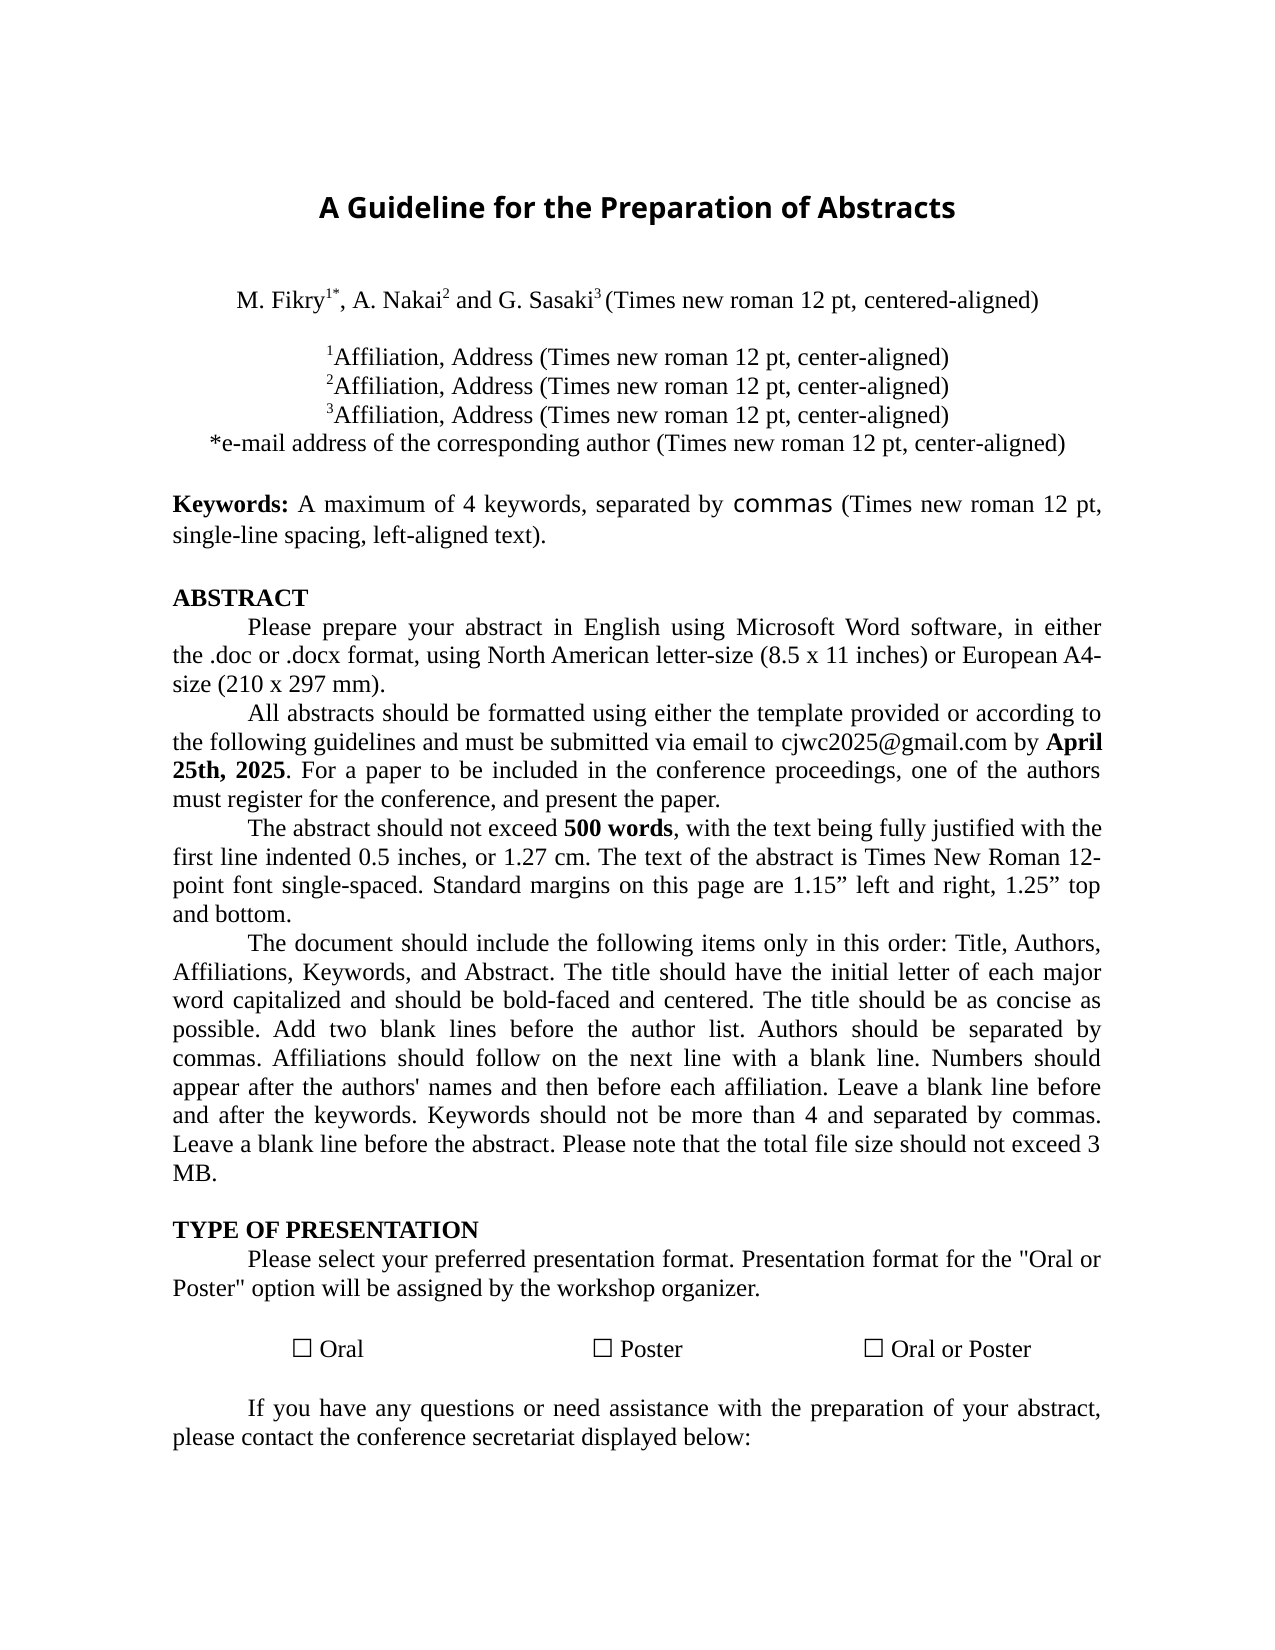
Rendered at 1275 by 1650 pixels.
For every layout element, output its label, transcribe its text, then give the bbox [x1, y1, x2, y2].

table_header Oral or Poster [792, 1330, 1101, 1364]
text Please prepare your abstract in English using Microsoft Word software, in either the .doc or .docx format, using North American letter-size (8.5 x 11 inches) or European A4-size (210 x 297 mm). [172, 612, 1102, 698]
text TYPE OF PRESENTATION [172, 1215, 1102, 1244]
text The document should include the following items only in this order: Title, Authors, Affiliations, Keywords, and Abstract. The title should have the initial letter of each major word capitalized and should be bold-faced and centered. The title should be as concise as possible. Add two blank lines before the author list. Authors should be separated by commas. Affiliations should follow on the next line with a blank line. Numbers should appear after the authors' names and then before each affiliation. Leave a blank line before and after the keywords. Keywords should not be more than 4 and separated by commas. Leave a blank line before the abstract. Please note that the total file size should not exceed 3 MB. [172, 928, 1102, 1187]
text *e-mail address of the corresponding author (Times new roman 12 pt, center-aligned) [172, 428, 1102, 457]
text The abstract should not exceed 500 words, with the text being fully justified with the first line indented 0.5 inches, or 1.27 cm. The text of the abstract is Times New Roman 12-point font single-spaced. Standard margins on this page are 1.15” left and right, 1.25” top and bottom. [172, 813, 1102, 928]
text If you have any questions or need assistance with the preparation of your abstract, please contact the conference secretariat displayed below: [172, 1393, 1102, 1451]
text All abstracts should be formatted using either the template provided or according to the following guidelines and must be submitted via email to cjwc2025@gmail.com by April 25th, 2025. For a paper to be included in the conference proceedings, one of the authors must register for the conference, and present the paper. [172, 698, 1102, 813]
text ABSTRACT [172, 583, 1102, 612]
text M. Fikry1*, A. Nakai2 and G. Sasaki3 (Times new roman 12 pt, centered-aligned) [172, 285, 1102, 313]
table_header Oral [173, 1330, 482, 1364]
table_header Poster [482, 1330, 792, 1364]
text A Guideline for the Preparation of Abstracts [172, 187, 1102, 227]
title Keywords: A maximum of 4 keywords, separated by commas (Times new roman 12 pt, single-line spacing, left-aligned text). [172, 486, 1102, 549]
text Please select your preferred presentation format. Presentation format for the "Oral or Poster" option will be assigned by the workshop organizer. [172, 1244, 1102, 1302]
text 2Affiliation, Address (Times new roman 12 pt, center-aligned) [172, 371, 1102, 400]
text 3Affiliation, Address (Times new roman 12 pt, center-aligned) [172, 400, 1102, 428]
text 1Affiliation, Address (Times new roman 12 pt, center-aligned) [172, 342, 1102, 371]
